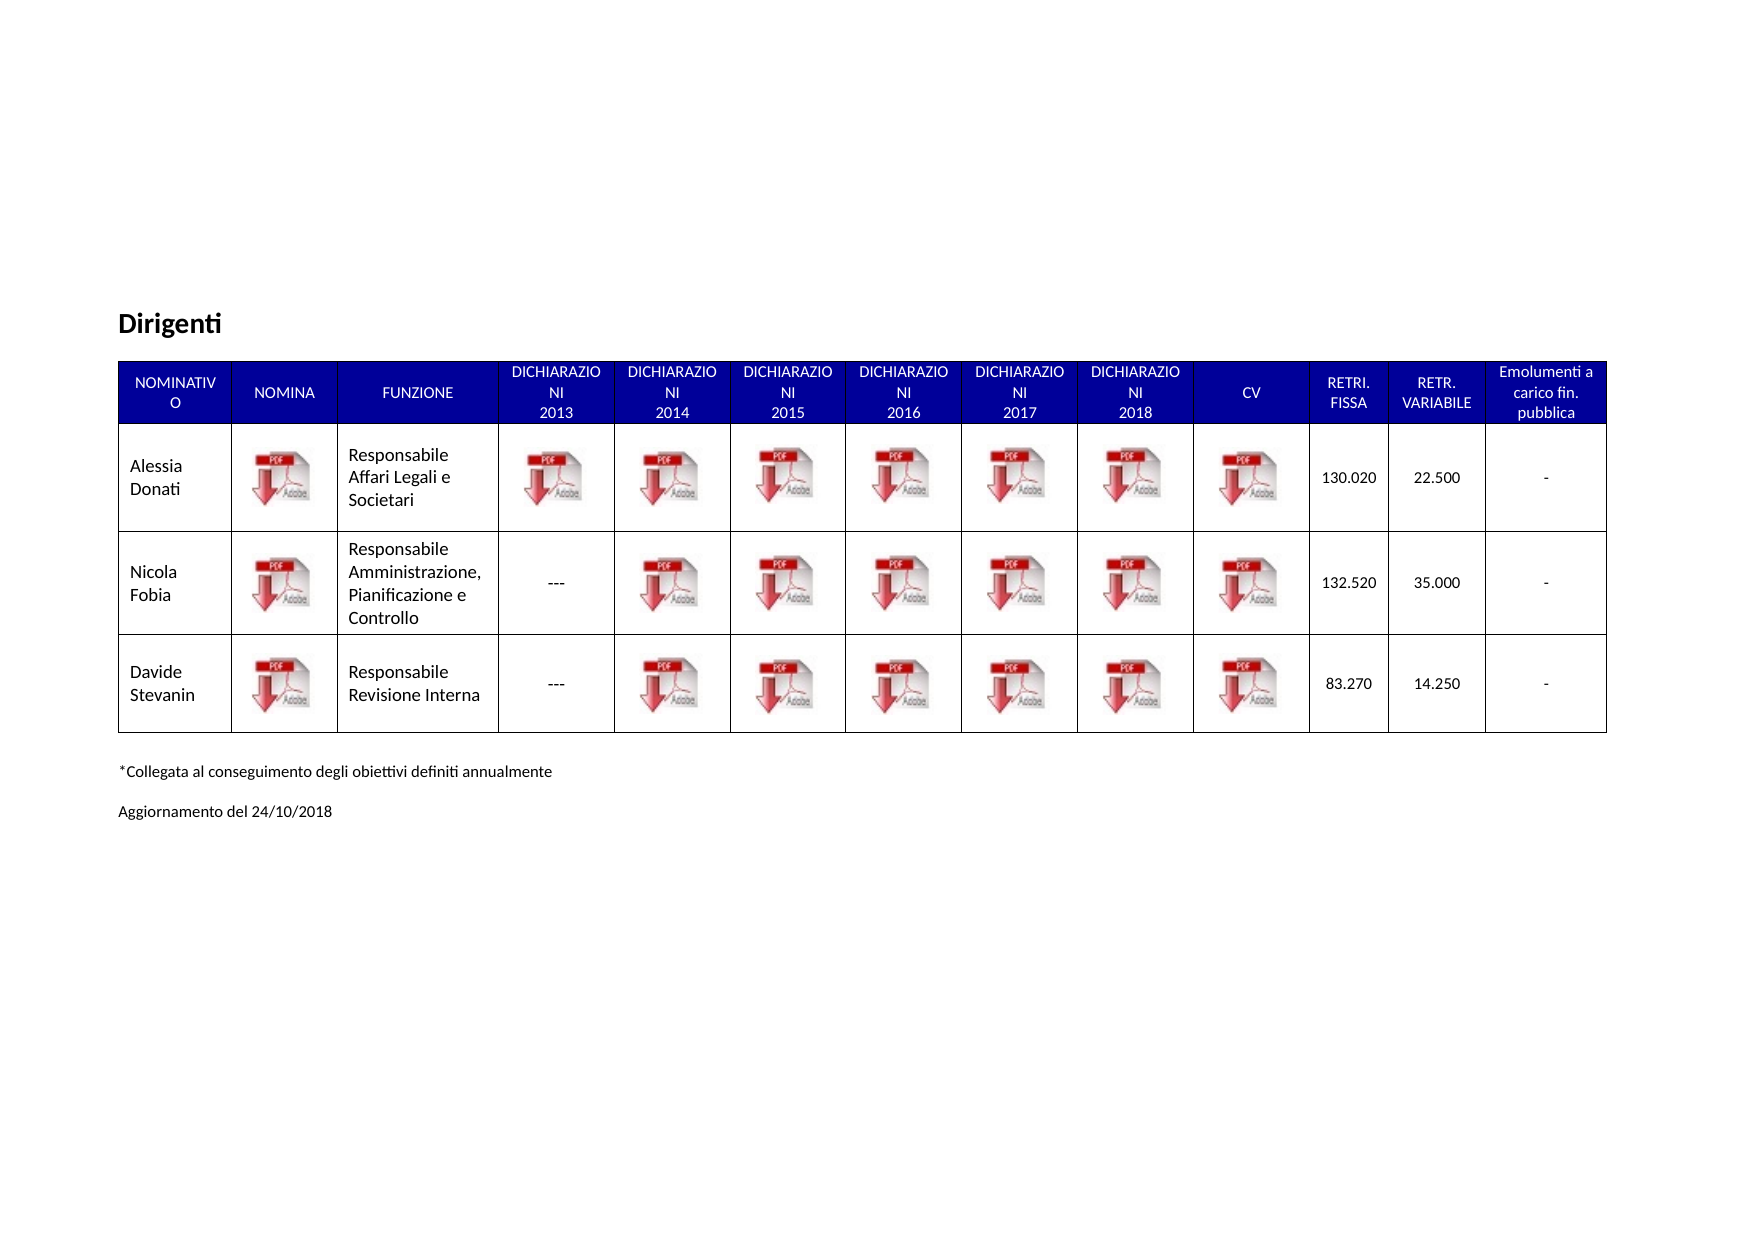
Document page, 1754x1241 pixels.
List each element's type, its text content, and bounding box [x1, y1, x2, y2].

picture [639, 653, 705, 714]
table_cell --- [499, 635, 614, 732]
table_cell [615, 424, 730, 531]
table_header NOMINATIVO [119, 362, 231, 423]
table_cell 22.500 [1389, 424, 1485, 531]
picture [986, 444, 1053, 504]
text *Collegata al conseguimento degli obiettivi definiti annualmente [118, 761, 1606, 781]
table_cell [962, 424, 1077, 531]
picture [251, 447, 318, 507]
table_cell [846, 635, 961, 732]
table_cell 83.270 [1310, 635, 1388, 732]
picture [251, 653, 318, 714]
table_cell - [1486, 635, 1606, 732]
table_cell [731, 635, 845, 732]
table_header DICHIARAZIONI 2017 [962, 362, 1077, 423]
table_cell [962, 635, 1077, 732]
table_cell [615, 532, 730, 634]
table_cell [499, 424, 614, 531]
table_cell [1078, 635, 1193, 732]
table_cell [1078, 532, 1193, 634]
table_header DICHIARAZIONI 2015 [731, 362, 845, 423]
table_cell [615, 635, 730, 732]
table_cell [962, 532, 1077, 634]
table_cell Nicola Fobia [119, 532, 231, 634]
table_header RETR. VARIABILE [1389, 362, 1485, 423]
picture [755, 655, 821, 715]
table_cell [846, 424, 961, 531]
table_cell Responsabile Affari Legali e Societari [338, 424, 498, 531]
picture [1218, 447, 1285, 507]
picture [523, 447, 590, 507]
picture [871, 552, 937, 612]
table_cell - [1486, 424, 1606, 531]
picture [1102, 444, 1169, 504]
table_header RETRI. FISSA [1310, 362, 1388, 423]
table_cell [232, 635, 337, 732]
table_cell [846, 532, 961, 634]
table_cell 130.020 [1310, 424, 1388, 531]
picture [639, 447, 705, 507]
table_cell - [1486, 532, 1606, 634]
table_header NOMINA [232, 362, 337, 423]
table_cell --- [499, 532, 614, 634]
picture [986, 552, 1053, 612]
table_cell [232, 532, 337, 634]
table_cell [731, 532, 845, 634]
picture [755, 552, 821, 612]
picture [1102, 552, 1169, 612]
picture [639, 553, 705, 613]
table_cell 132.520 [1310, 532, 1388, 634]
table_cell 35.000 [1389, 532, 1485, 634]
table_cell 14.250 [1389, 635, 1485, 732]
table_cell [232, 424, 337, 531]
text Aggiornamento del 24/10/2018 [118, 802, 1606, 822]
table_cell [1078, 424, 1193, 531]
table_header Emolumenti a carico fin. pubblica [1486, 362, 1606, 423]
picture [871, 655, 937, 715]
table_cell Responsabile Revisione Interna [338, 635, 498, 732]
picture [871, 444, 937, 504]
table_cell Alessia Donati [119, 424, 231, 531]
table_header DICHIARAZIONI 2016 [846, 362, 961, 423]
picture [1102, 655, 1169, 715]
table_cell [1194, 635, 1309, 732]
picture [1218, 653, 1285, 714]
picture [1218, 553, 1285, 613]
table_cell [1194, 532, 1309, 634]
table_header CV [1194, 362, 1309, 423]
table_header DICHIARAZIONI 2018 [1078, 362, 1193, 423]
table_header FUNZIONE [338, 362, 498, 423]
table_cell [731, 424, 845, 531]
picture [251, 553, 318, 613]
picture [755, 444, 821, 504]
table_header DICHIARAZIONI 2014 [615, 362, 730, 423]
picture [986, 655, 1053, 715]
table_cell Responsabile Amministrazione, Pianificazione e Controllo [338, 532, 498, 634]
table_header DICHIARAZIONI 2013 [499, 362, 614, 423]
table_cell Davide Stevanin [119, 635, 231, 732]
table_cell [1194, 424, 1309, 531]
text Dirigenti [118, 306, 1606, 341]
